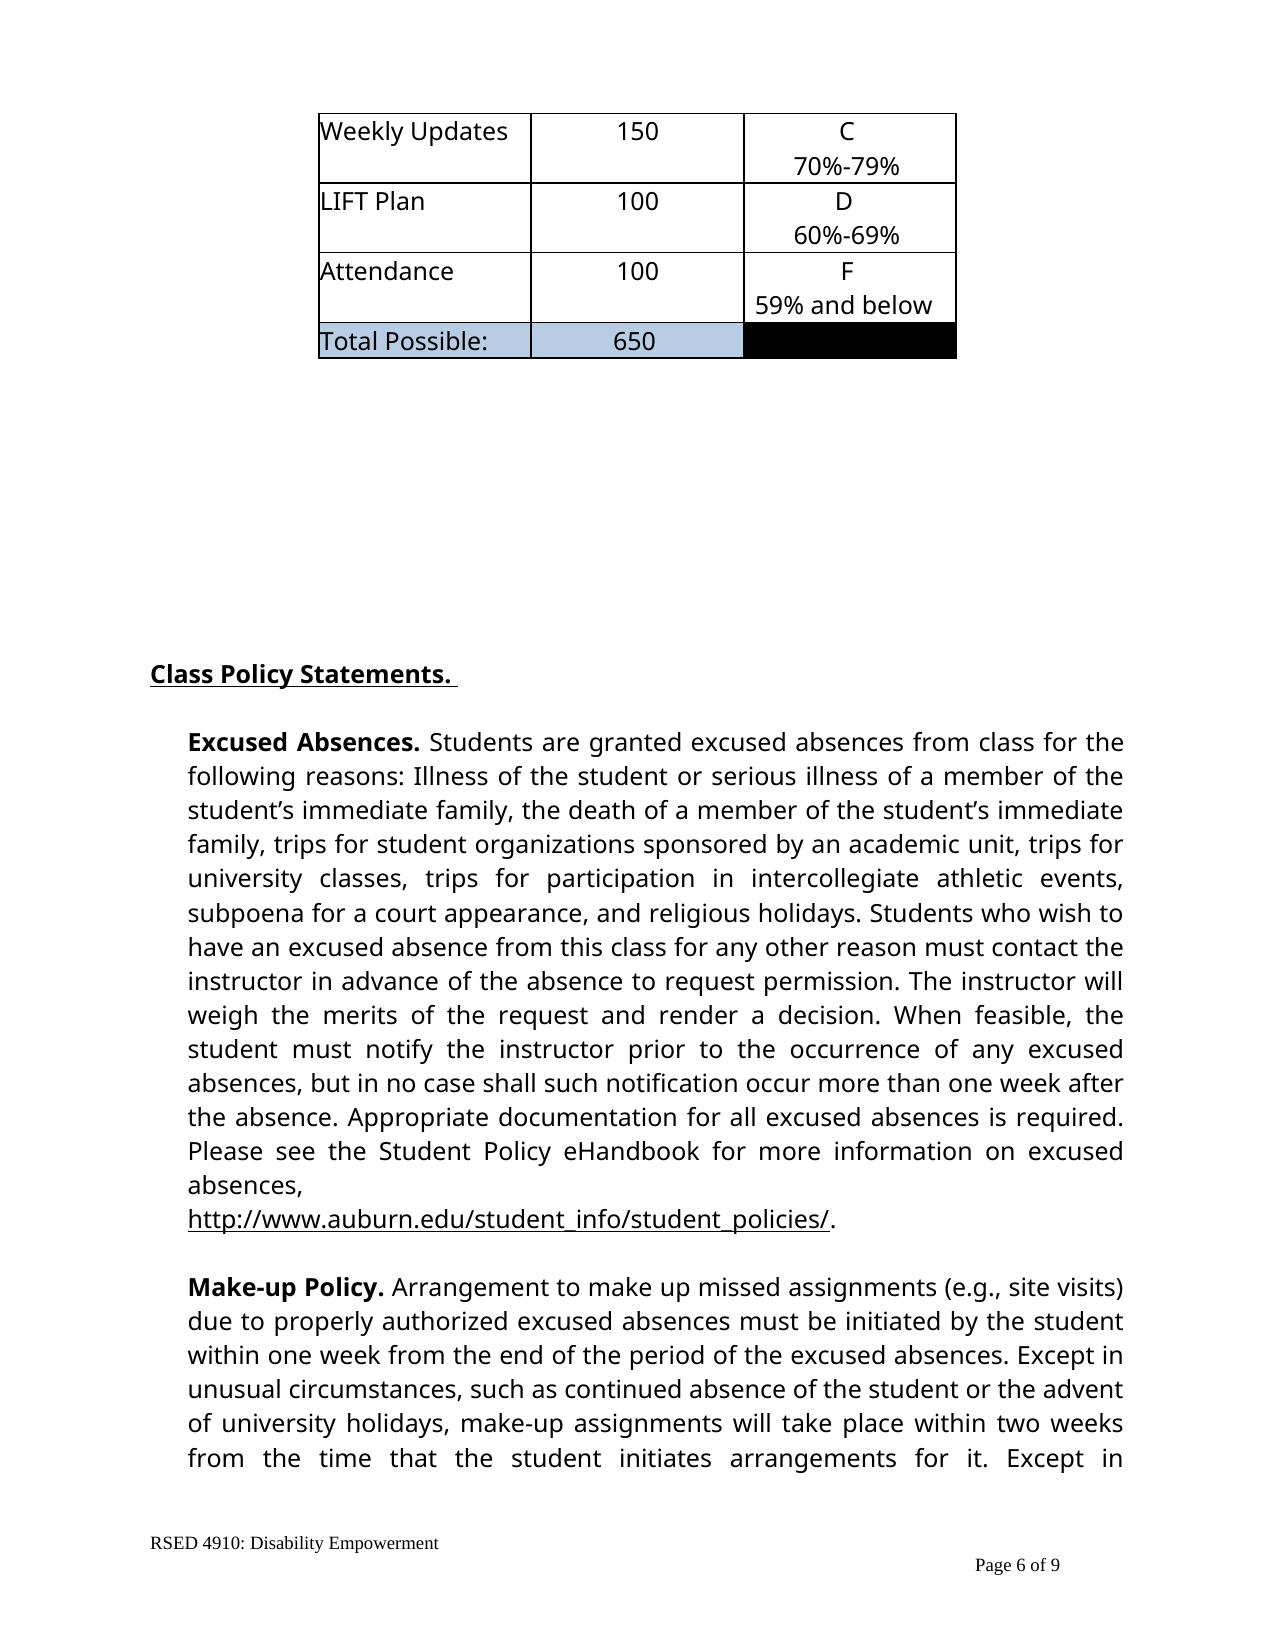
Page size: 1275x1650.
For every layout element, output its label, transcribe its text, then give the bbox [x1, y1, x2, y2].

table_cell Total Possible: [320, 323, 530, 357]
table_cell Weekly Updates [320, 114, 530, 182]
table_cell 100 [532, 184, 743, 252]
table_cell F 59% and below [745, 253, 955, 322]
table_cell 650 [532, 323, 743, 357]
text Excused Absences. Students are granted excused absences from class for the following reasons: Illness of the student or serious illness of a member of the student’s immediate family, the death of a member of the student’s immediate family, trips for student organizations sponsored by an academic unit, trips for university classes, trips for participation in intercollegiate athletic events, subpoena for a court appearance, and religious holidays. Students who wish to have an excused absence from this class for any other reason must contact the instructor in advance of the absence to request permission. The instructor will weigh the merits of the request and render a decision. When feasible, the student must notify the instructor prior to the occurrence of any excused absences, but in no case shall such notification occur more than one week after the absence. Appropriate documentation for all excused absences is required. Please see the Student Policy eHandbook for more information on excused absences, [187, 725, 1125, 1202]
table_cell [745, 323, 955, 357]
table_cell LIFT Plan [320, 184, 530, 252]
text http://www.auburn.edu/student_info/student_policies/. [187, 1202, 1125, 1236]
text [187, 1270, 1125, 1474]
table_cell D 60%-69% [745, 184, 955, 252]
table_cell C 70%-79% [745, 114, 955, 182]
table_cell 150 [532, 114, 743, 182]
table_cell 100 [532, 253, 743, 322]
table_cell Attendance [320, 253, 530, 322]
text Class Policy Statements. [150, 657, 1125, 691]
